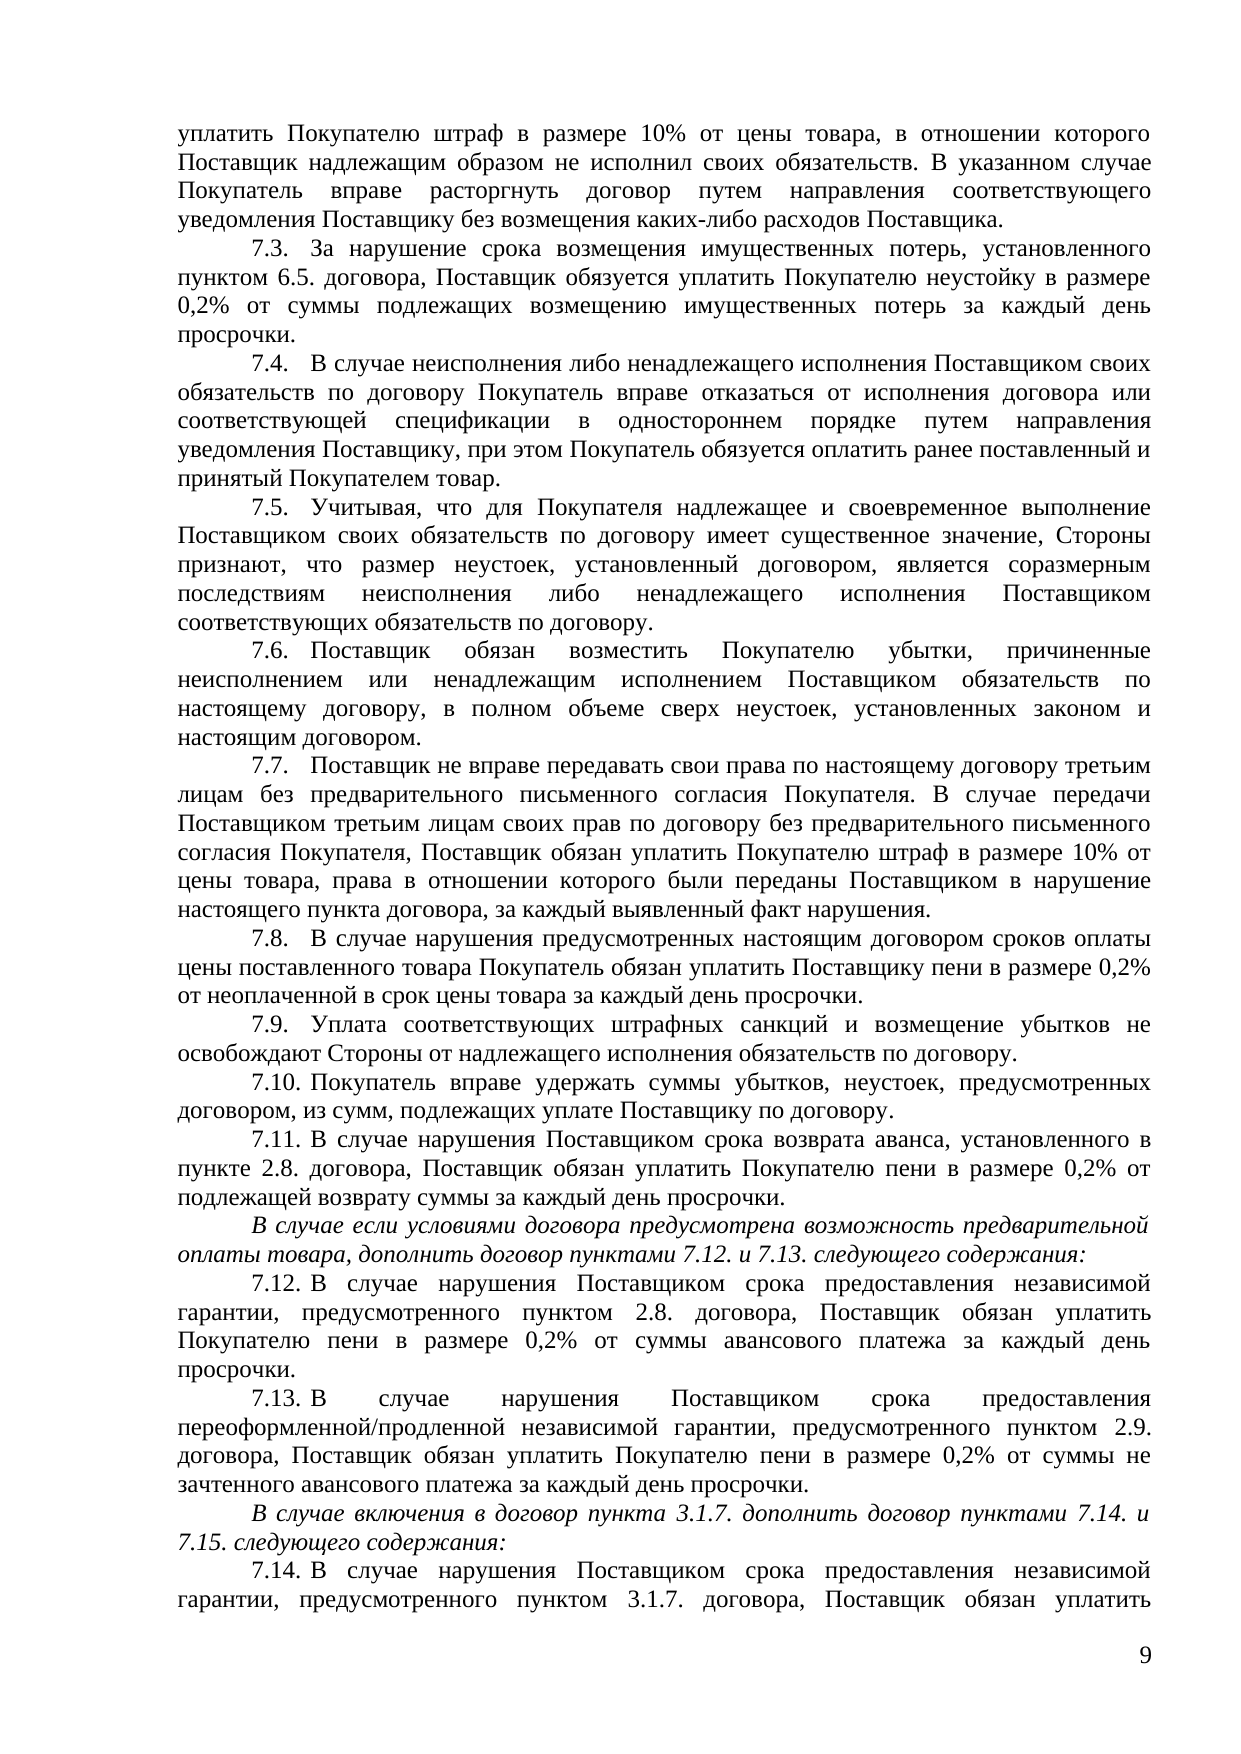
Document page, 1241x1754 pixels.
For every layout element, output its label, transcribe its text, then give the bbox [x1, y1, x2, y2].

list За нарушение срока возмещения имущественных потерь, установленного пунктом 6.5. договора, Поставщик обязуется уплатить Покупателю неустойку в размере 0,2% от суммы подлежащих возмещению имущественных потерь за каждый день просрочки. [177, 233, 1152, 348]
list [177, 118, 1152, 233]
text В случае если условиями договора предусмотрена возможность предварительной оплаты товара, дополнить договор пунктами 7.12. и 7.13. следующего содержания: [177, 1211, 1152, 1268]
list В случае нарушения Поставщиком срока предоставления переоформленной/продленной независимой гарантии, предусмотренного пунктом 2.9. договора, Поставщик обязан уплатить Покупателю пени в размере 0,2% от суммы не зачтенного авансового платежа за каждый день просрочки. [177, 1383, 1152, 1498]
list В случае нарушения предусмотренных настоящим договором сроков оплаты цены поставленного товара Покупатель обязан уплатить Поставщику пени в размере 0,2% от неоплаченной в срок цены товара за каждый день просрочки. [177, 923, 1152, 1009]
list Поставщик обязан возместить Покупателю убытки, причиненные неисполнением или ненадлежащим исполнением Поставщиком обязательств по настоящему договору, в полном объеме сверх неустоек, установленных законом и настоящим договором. [177, 636, 1152, 751]
list В случае неисполнения либо ненадлежащего исполнения Поставщиком своих обязательств по договору Покупатель вправе отказаться от исполнения договора или соответствующей спецификации в одностороннем порядке путем направления уведомления Поставщику, при этом Покупатель обязуется оплатить ранее поставленный и принятый Покупателем товар. [177, 348, 1152, 492]
list Поставщик не вправе передавать свои права по настоящему договору третьим лицам без предварительного письменного согласия Покупателя. В случае передачи Поставщиком третьим лицам своих прав по договору без предварительного письменного согласия Покупателя, Поставщик обязан уплатить Покупателю штраф в размере 10% от цены товара, права в отношении которого были переданы Поставщиком в нарушение настоящего пункта договора, за каждый выявленный факт нарушения. [177, 751, 1152, 923]
list Покупатель вправе удержать суммы убытков, неустоек, предусмотренных договором, из сумм, подлежащих уплате Поставщику по договору. [177, 1067, 1152, 1124]
list Уплата соответствующих штрафных санкций и возмещение убытков не освобождают Стороны от надлежащего исполнения обязательств по договору. [177, 1009, 1152, 1067]
list В случае включения в договор пункта 3.1.7. дополнить договор пунктами 7.14. и 7.15. следующего содержания: [177, 1498, 1152, 1556]
list Учитывая, что для Покупателя надлежащее и своевременное выполнение Поставщиком своих обязательств по договору имеет существенное значение, Стороны признают, что размер неустоек, установленный договором, является соразмерным последствиям неисполнения либо ненадлежащего исполнения Поставщиком соответствующих обязательств по договору. [177, 492, 1152, 636]
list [177, 1556, 1152, 1613]
list В случае нарушения Поставщиком срока предоставления независимой гарантии, предусмотренного пунктом 2.8. договора, Поставщик обязан уплатить Покупателю пени в размере 0,2% от суммы авансового платежа за каждый день просрочки. [177, 1268, 1152, 1383]
list В случае нарушения Поставщиком срока возврата аванса, установленного в пункте 2.8. договора, Поставщик обязан уплатить Покупателю пени в размере 0,2% от подлежащей возврату суммы за каждый день просрочки. [177, 1124, 1152, 1211]
